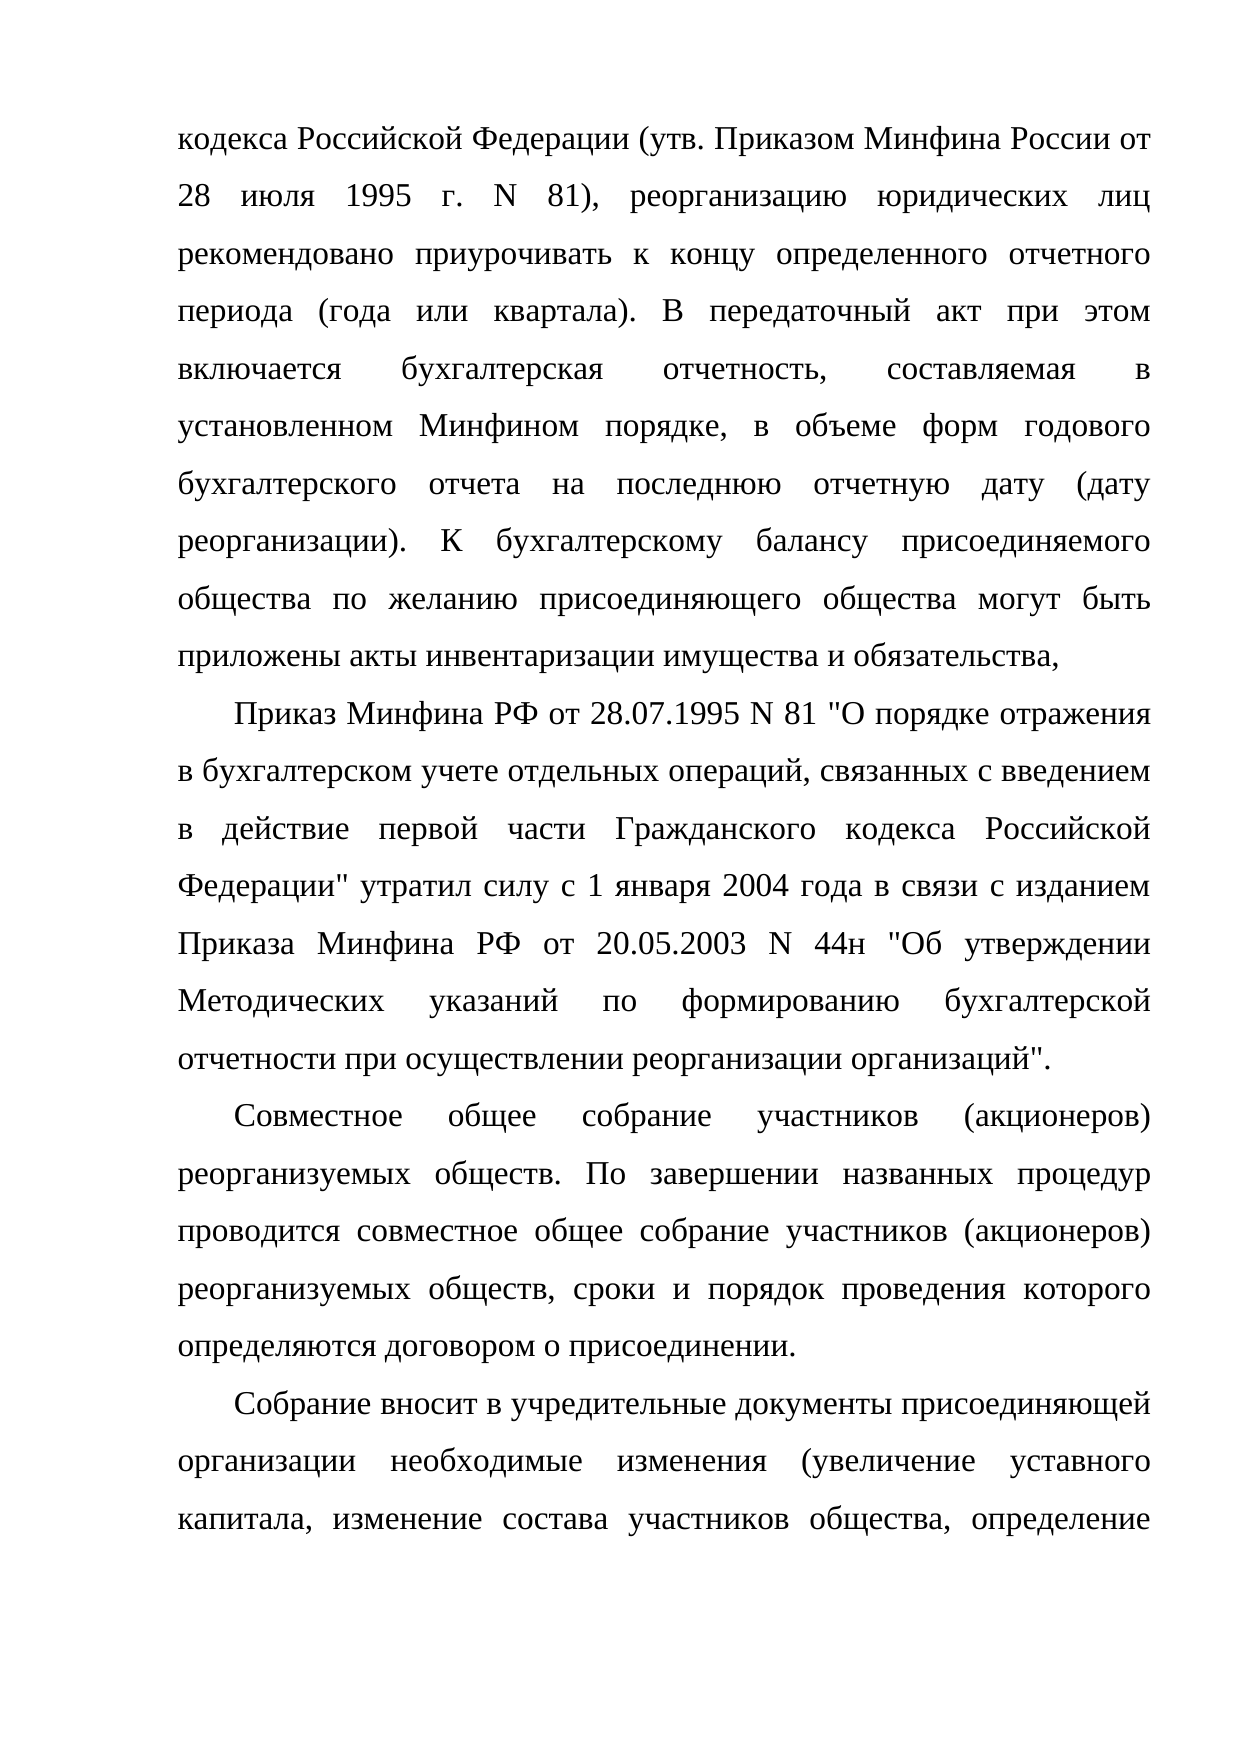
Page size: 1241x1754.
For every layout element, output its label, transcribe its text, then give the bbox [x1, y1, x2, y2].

text Приказ Минфина РФ от 28.07.1995 N 81 "О порядке отражения в бухгалтерском учете отдельных операций, связанных с введением в действие первой части Гражданского кодекса Российской Федерации" утратил силу с 1 января 2004 года в связи с изданием Приказа Минфина РФ от 20.05.2003 N 44н "Об утверждении Методических указаний по формированию бухгалтерской отчетности при осуществлении реорганизации организаций". [177, 693, 1152, 1076]
text Совместное общее собрание участников (акционеров) реорганизуемых обществ. По завершении названных процедур проводится совместное общее собрание участников (акционеров) реорганизуемых обществ, сроки и порядок проведения которого определяются договором о присоединении. [177, 1096, 1152, 1364]
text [177, 1383, 1152, 1536]
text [177, 118, 1152, 674]
